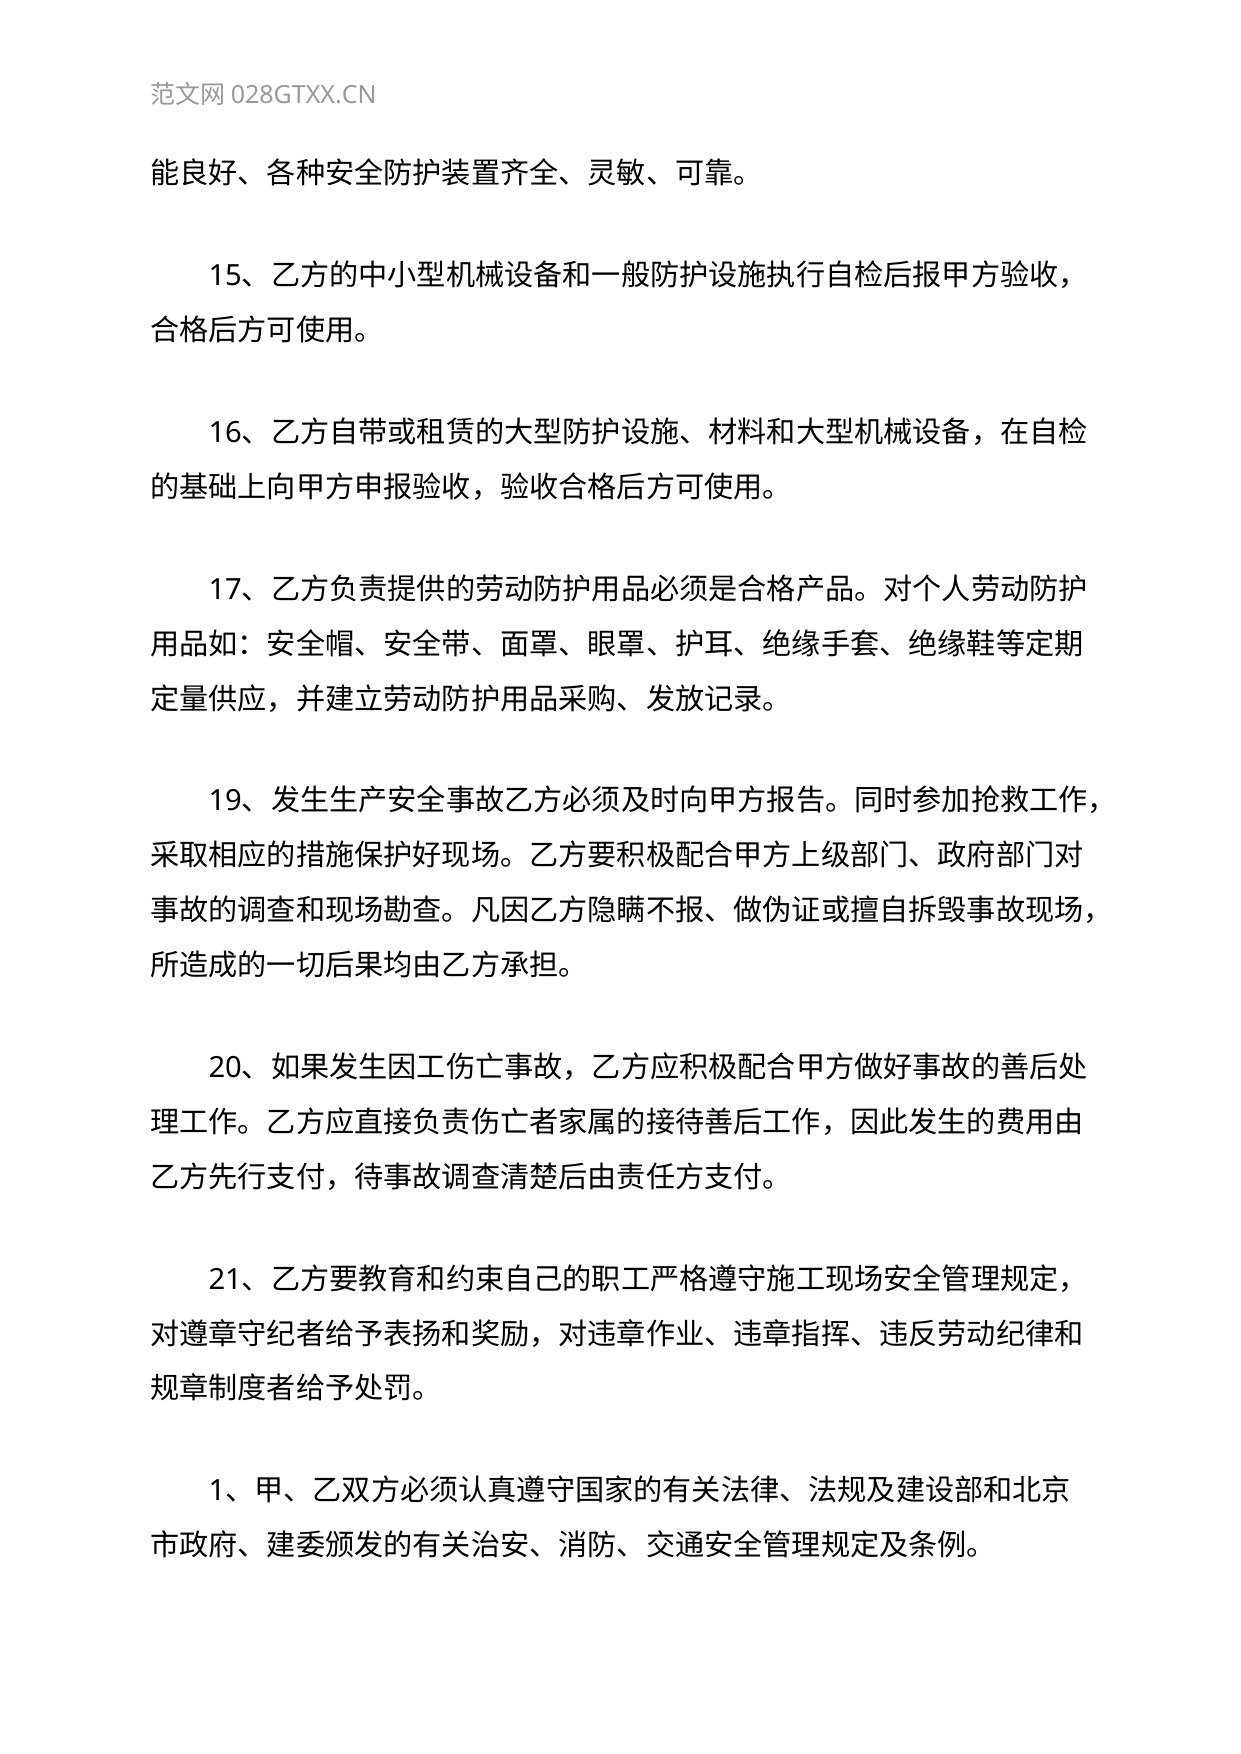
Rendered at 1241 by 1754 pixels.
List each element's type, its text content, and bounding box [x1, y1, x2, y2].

text 21、乙方要教育和约束自己的职工严格遵守施工现场安全管理规定，对遵章守纪者给予表扬和奖励，对违章作业、违章指挥、违反劳动纪律和规章制度者给予处罚。 [150, 1255, 1090, 1407]
text 20、如果发生因工伤亡事故，乙方应积极配合甲方做好事故的善后处理工作。乙方应直接负责伤亡者家属的接待善后工作，因此发生的费用由乙方先行支付，待事故调查清楚后由责任方支付。 [150, 1043, 1090, 1196]
text 16、乙方自带或租赁的大型防护设施、材料和大型机械设备，在自检的基础上向甲方申报验收，验收合格后方可使用。 [150, 408, 1090, 506]
text 1、甲、乙双方必须认真遵守国家的有关法律、法规及建设部和北京市政府、建委颁发的有关治安、消防、交通安全管理规定及条例。 [150, 1467, 1090, 1564]
text 19、发生生产安全事故乙方必须及时向甲方报告。同时参加抢救工作，采取相应的措施保护好现场。乙方要积极配合甲方上级部门、政府部门对事故的调查和现场勘查。凡因乙方隐瞒不报、做伪证或擅自拆毁事故现场，所造成的一切后果均由乙方承担。 [150, 777, 1090, 984]
text 17、乙方负责提供的劳动防护用品必须是合格产品。对个人劳动防护用品如：安全帽、安全带、面罩、眼罩、护耳、绝缘手套、绝缘鞋等定期定量供应，并建立劳动防护用品采购、发放记录。 [150, 565, 1090, 717]
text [150, 150, 1090, 192]
text 15、乙方的中小型机械设备和一般防护设施执行自检后报甲方验收，合格后方可使用。 [150, 252, 1090, 349]
